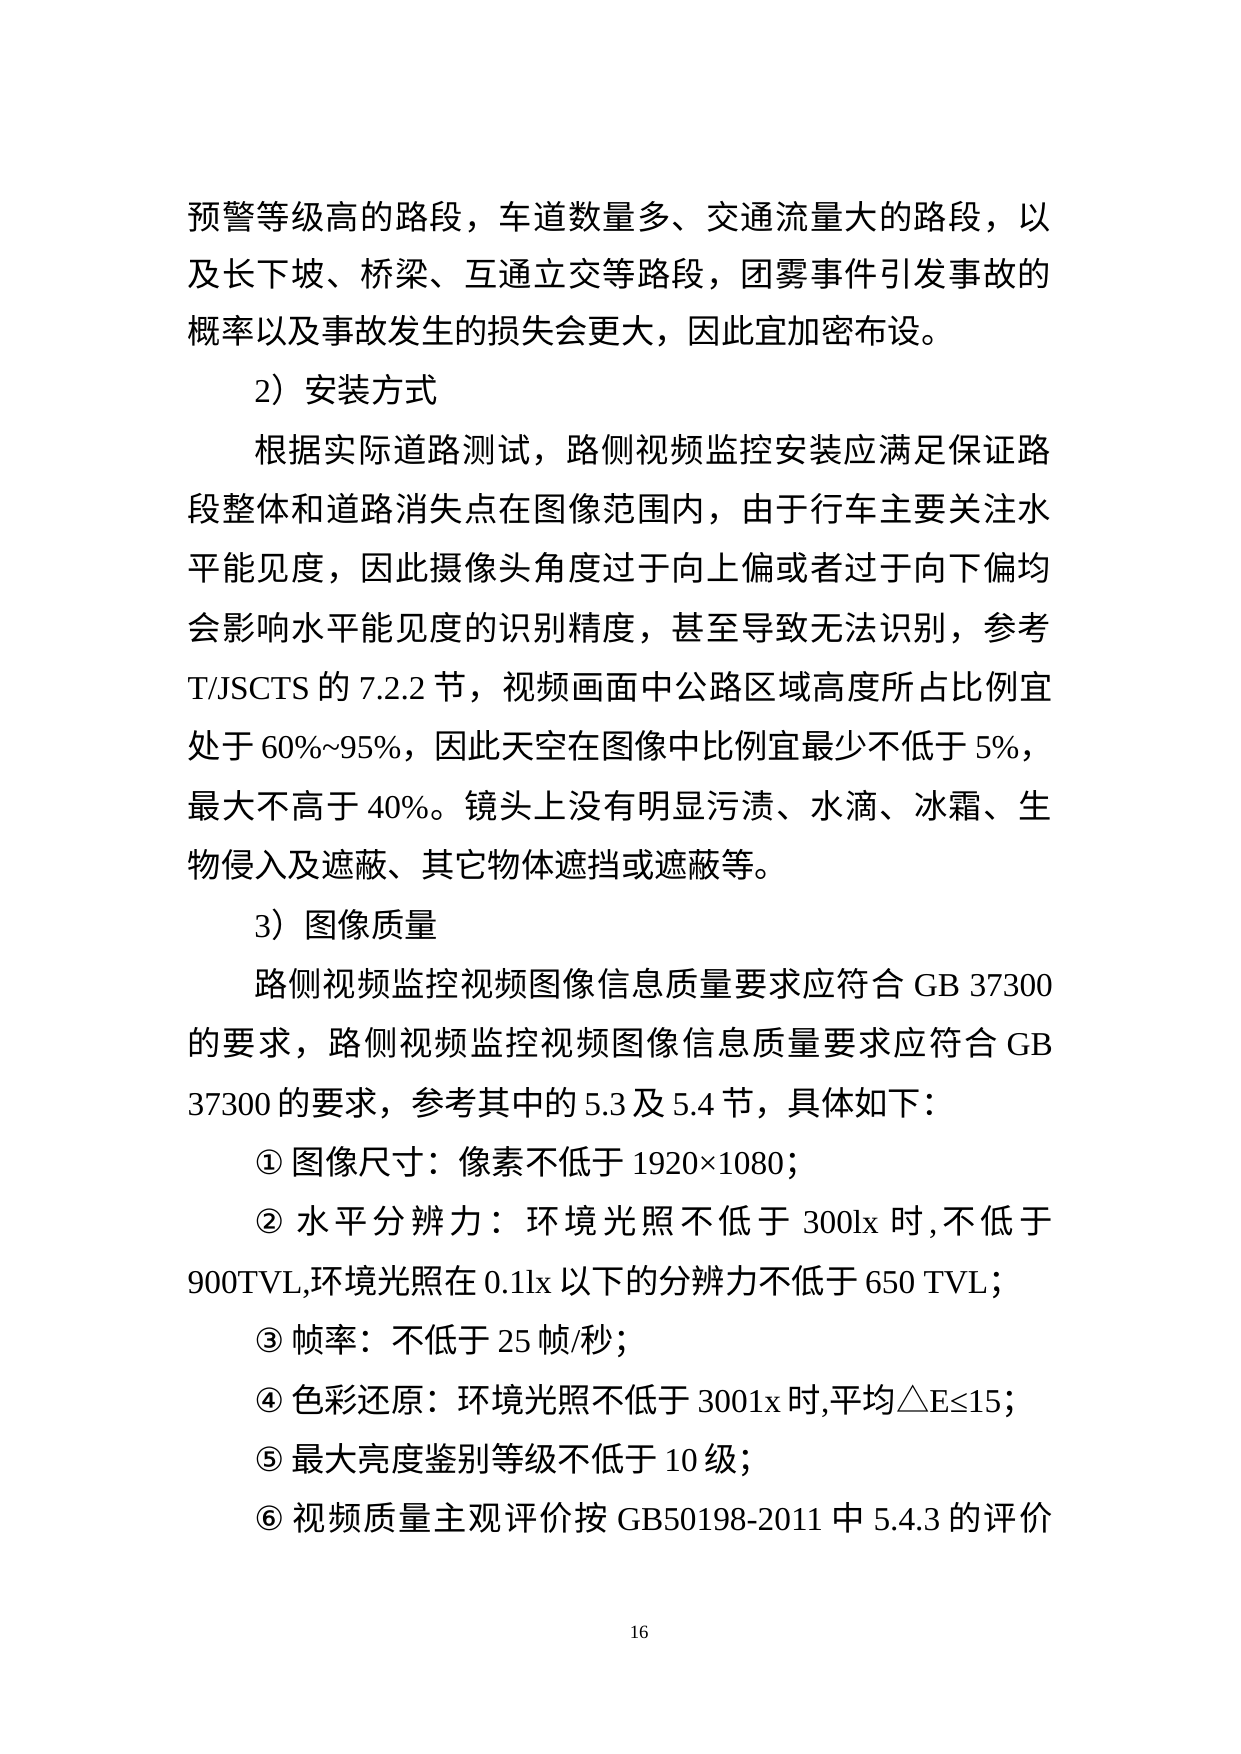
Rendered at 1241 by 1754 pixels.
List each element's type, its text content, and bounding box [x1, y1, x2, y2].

text ③帧率：不低于25帧/秒； [187, 1305, 1053, 1364]
text ②水平分辨力：环境光照不低于300lx时,不低于900TVL,环境光照在0.1lx以下的分辨力不低于650 TVL； [187, 1186, 1053, 1305]
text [187, 1483, 1053, 1543]
text ⑤最大亮度鉴别等级不低于10级； [187, 1424, 1053, 1483]
list 图像尺寸：像素不低于1920×1080； [254, 1127, 1053, 1186]
text ④色彩还原：环境光照不低于3001x时,平均△E≤15； [187, 1364, 1053, 1424]
text 2）安装方式 [187, 355, 1053, 414]
text 3）图像质量 [187, 889, 1053, 949]
text 路侧视频监控视频图像信息质量要求应符合GB 37300的要求，路侧视频监控视频图像信息质量要求应符合GB 37300的要求，参考其中的5.3及5.4节，具体如下： [187, 949, 1053, 1127]
text 根据实际道路测试，路侧视频监控安装应满足保证路段整体和道路消失点在图像范围内，由于行车主要关注水平能见度，因此摄像头角度过于向上偏或者过于向下偏均会影响水平能见度的识别精度，甚至导致无法识别，参考T/JSCTS的7.2.2节，视频画面中公路区域高度所占比例宜处于60%~95%，因此天空在图像中比例宜最少不低于5%，最大不高于40%。镜头上没有明显污渍、水滴、冰霜、生物侵入及遮蔽、其它物体遮挡或遮蔽等。 [187, 414, 1053, 889]
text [187, 183, 1053, 355]
